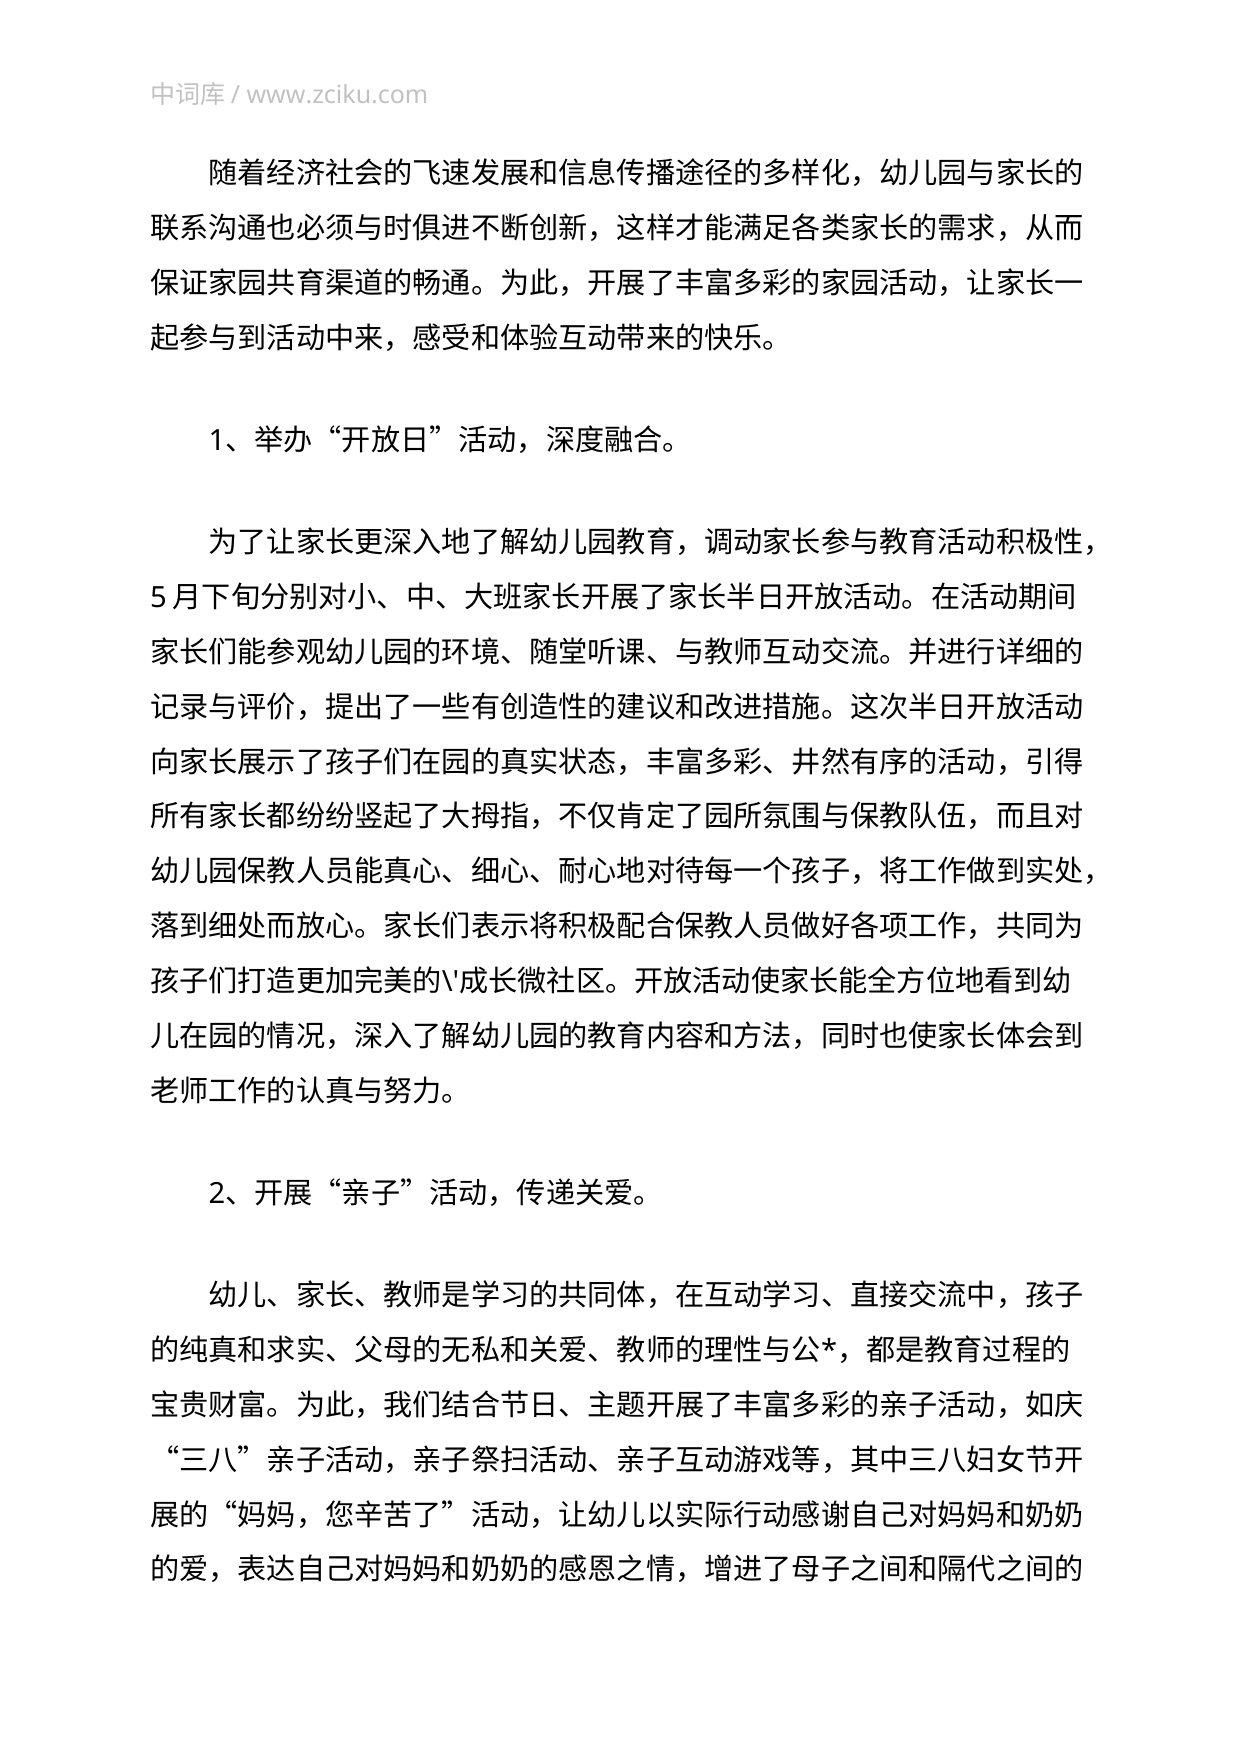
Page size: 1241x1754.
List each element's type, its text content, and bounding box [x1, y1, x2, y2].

text 随着经济社会的飞速发展和信息传播途径的多样化，幼儿园与家长的联系沟通也必须与时俱进不断创新，这样才能满足各类家长的需求，从而保证家园共育渠道的畅通。为此，开展了丰富多彩的家园活动，让家长一起参与到活动中来，感受和体验互动带来的快乐。 [150, 150, 1090, 357]
text 2、开展“亲子”活动，传递关爱。 [150, 1169, 1090, 1212]
text 为了让家长更深入地了解幼儿园教育，调动家长参与教育活动积极性，5月下旬分别对小、中、大班家长开展了家长半日开放活动。在活动期间家长们能参观幼儿园的环境、随堂听课、与教师互动交流。并进行详细的记录与评价，提出了一些有创造性的建议和改进措施。这次半日开放活动向家长展示了孩子们在园的真实状态，丰富多彩、井然有序的活动，引得所有家长都纷纷竖起了大拇指，不仅肯定了园所氛围与保教队伍，而且对幼儿园保教人员能真心、细心、耐心地对待每一个孩子，将工作做到实处，落到细处而放心。家长们表示将积极配合保教人员做好各项工作，共同为孩子们打造更加完美的\'成长微社区。开放活动使家长能全方位地看到幼儿在园的情况，深入了解幼儿园的教育内容和方法，同时也使家长体会到老师工作的认真与努力。 [150, 518, 1090, 1110]
text 1、举办“开放日”活动，深度融合。 [150, 416, 1090, 459]
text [150, 1271, 1090, 1588]
